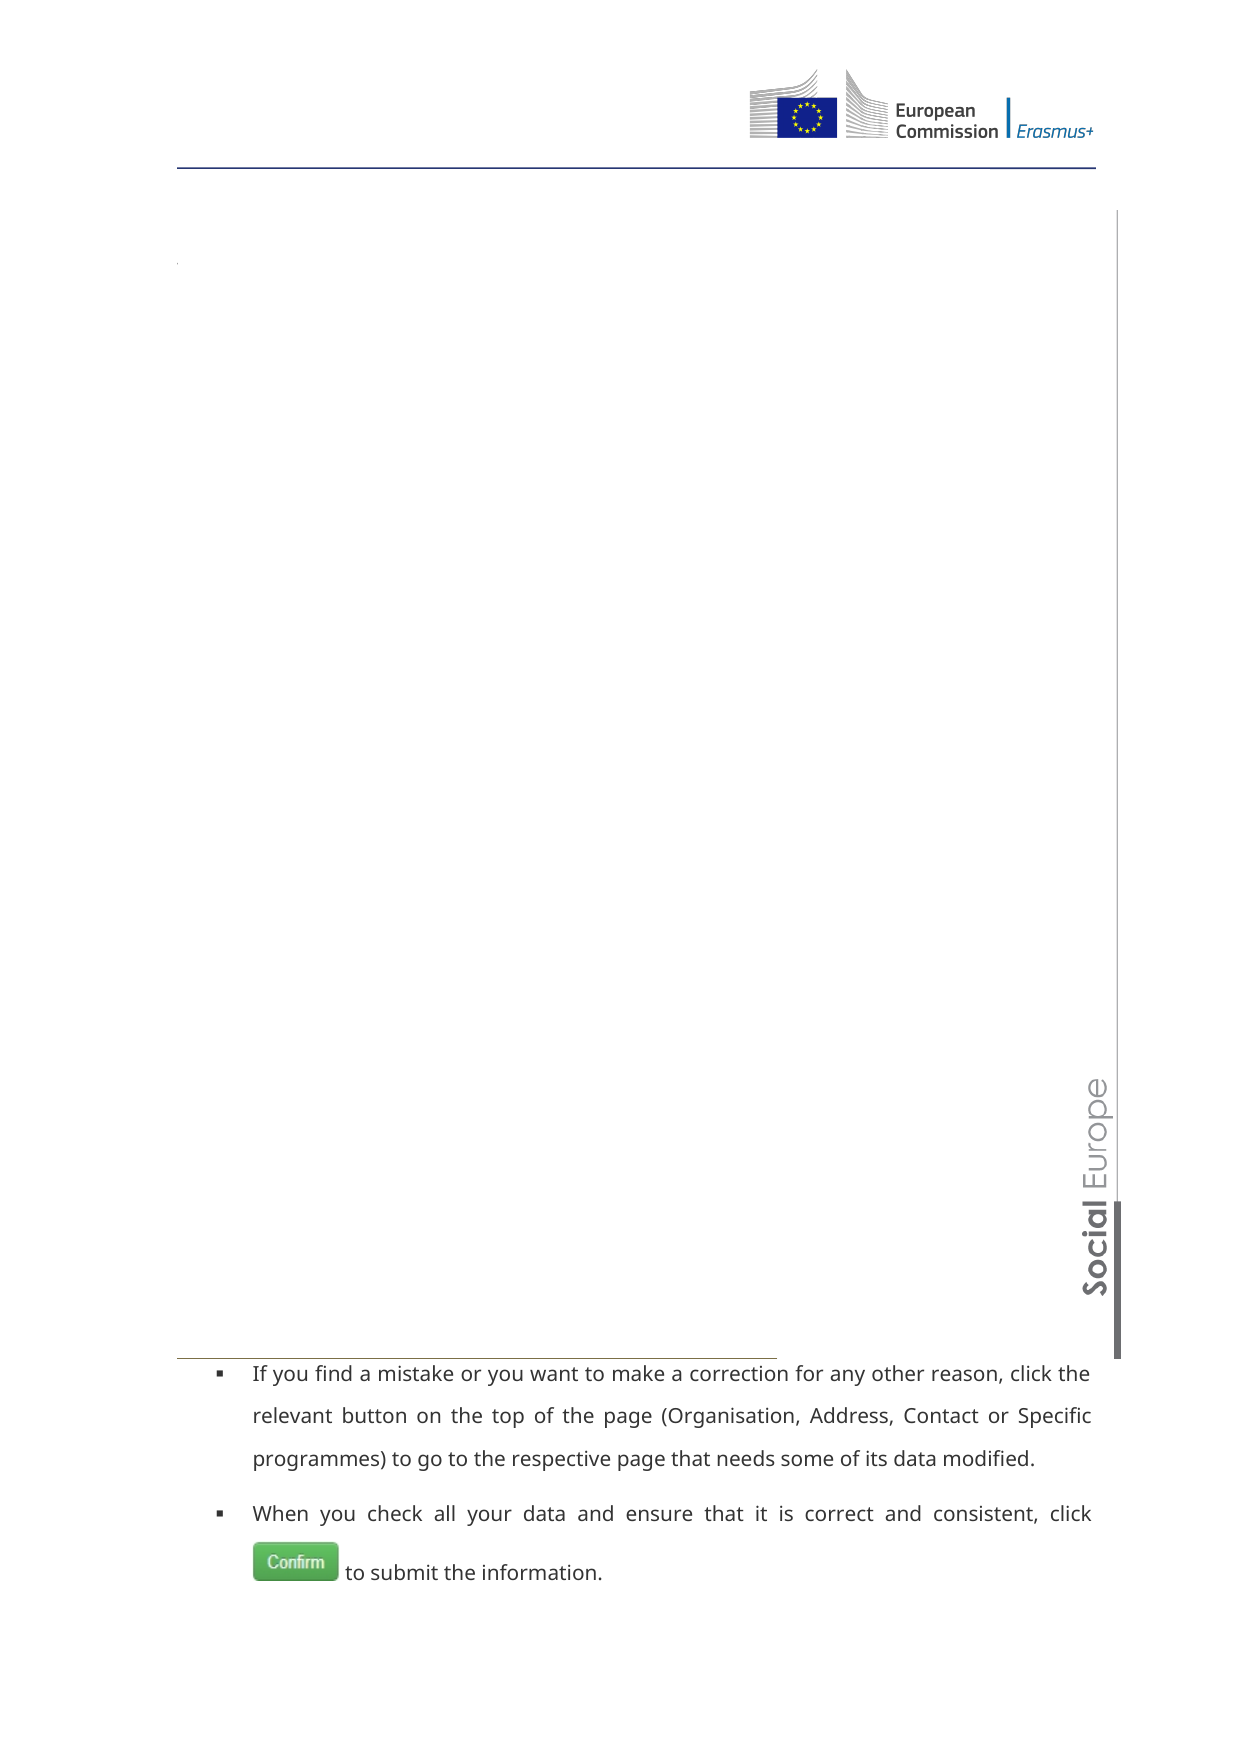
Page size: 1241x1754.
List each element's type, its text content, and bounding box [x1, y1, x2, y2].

list When you check all your data and ensure that it is correct and consistent, click to submit the information. [215, 1499, 1092, 1586]
picture [252, 1541, 340, 1581]
picture [177, 210, 1121, 1359]
picture [749, 69, 1093, 142]
list If you find a mistake or you want to make a correction for any other reason, click the relevant button on the top of the page (Organisation, Address, Contact or Specific programmes) to go to the respective page that needs some of its data modified. [215, 1359, 1092, 1472]
